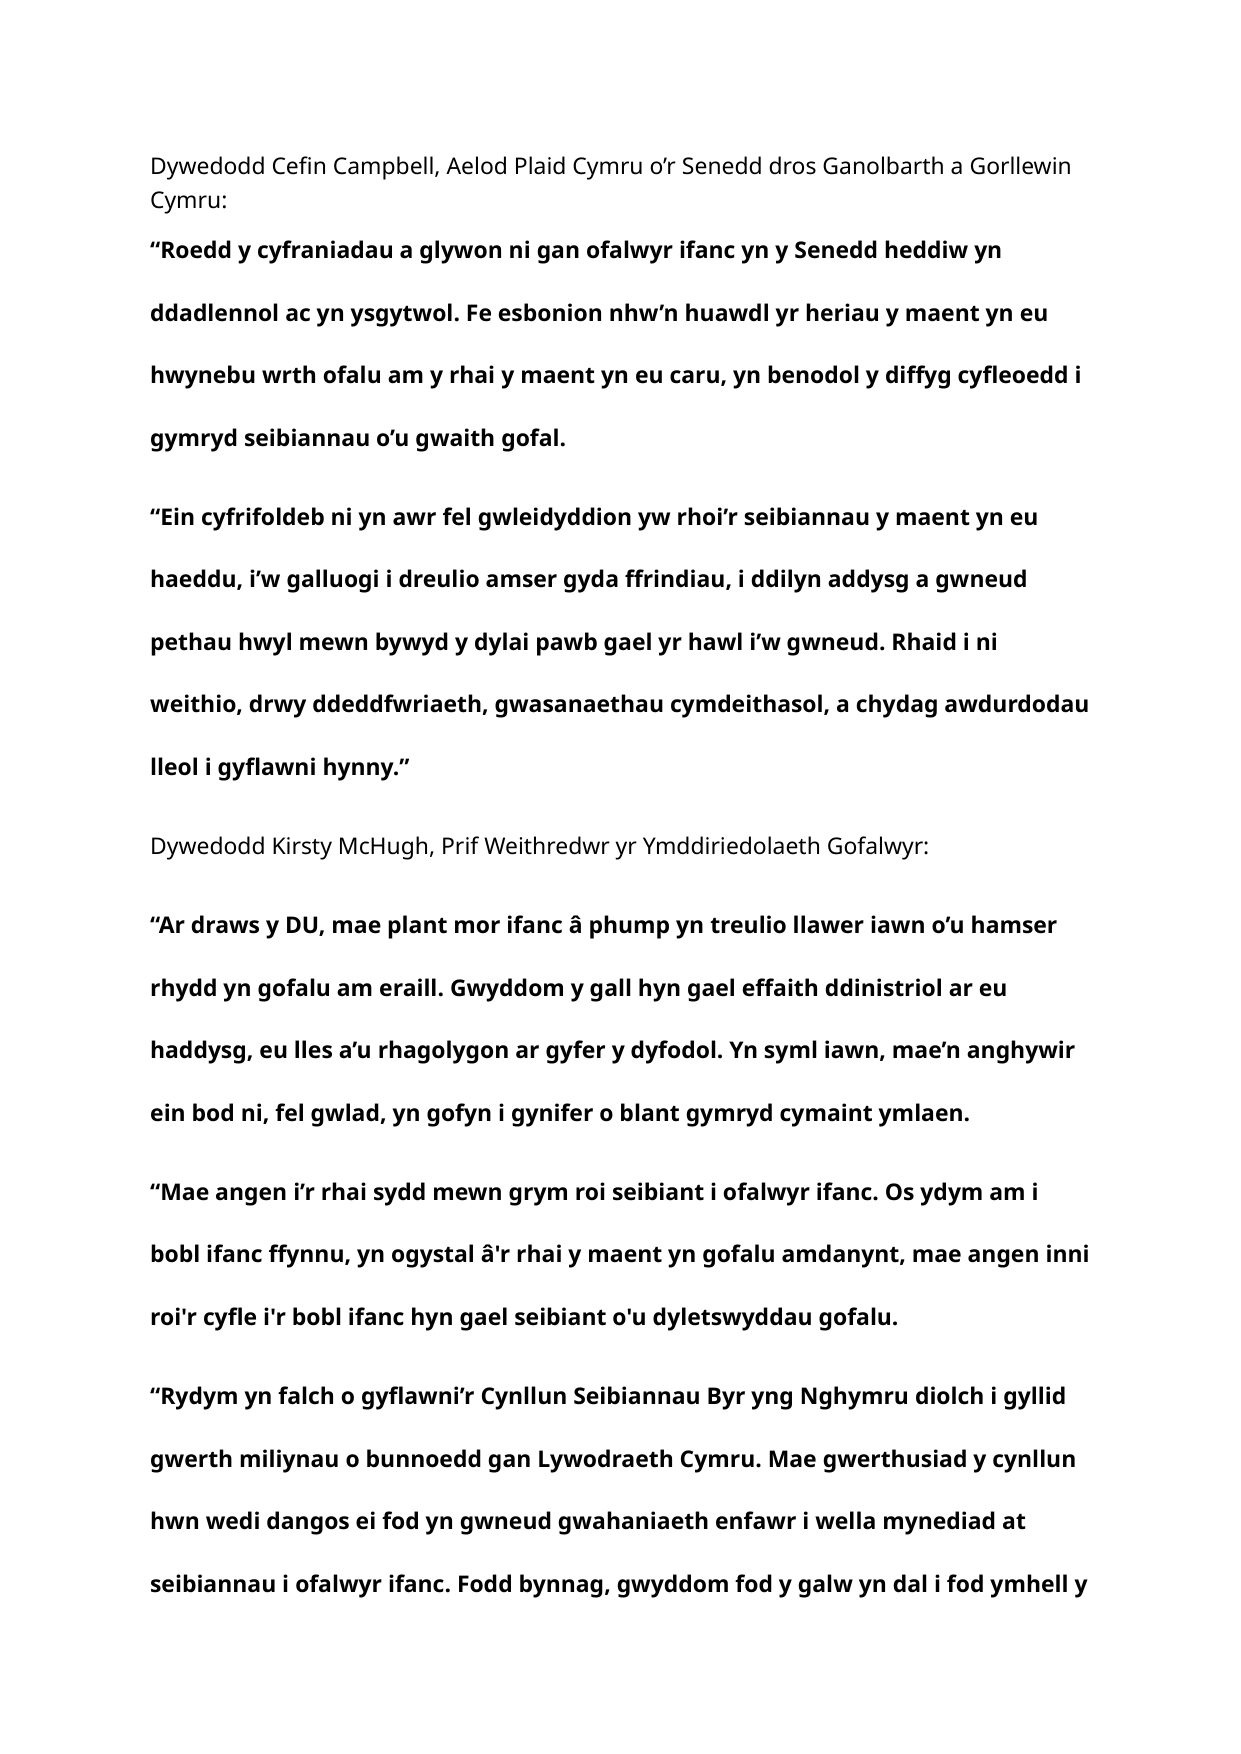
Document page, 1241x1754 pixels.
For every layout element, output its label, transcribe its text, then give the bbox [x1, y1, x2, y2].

text Dywedodd Cefin Campbell, Aelod Plaid Cymru o’r Senedd dros Ganolbarth a Gorllewin Cymru: [150, 150, 1090, 215]
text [150, 1380, 1090, 1599]
text Dywedodd Kirsty McHugh, Prif Weithredwr yr Ymddiriedolaeth Gofalwyr: [150, 830, 1090, 861]
text “Ar draws y DU, mae plant mor ifanc â phump yn treulio llawer iawn o’u hamser rhydd yn gofalu am eraill. Gwyddom y gall hyn gael effaith ddinistriol ar eu haddysg, eu lles a’u rhagolygon ar gyfer y dyfodol. Yn syml iawn, mae’n anghywir ein bod ni, fel gwlad, yn gofyn i gynifer o blant gymryd cymaint ymlaen. [150, 909, 1090, 1128]
text “Ein cyfrifoldeb ni yn awr fel gwleidyddion yw rhoi’r seibiannau y maent yn eu haeddu, i’w galluogi i dreulio amser gyda ffrindiau, i ddilyn addysg a gwneud pethau hwyl mewn bywyd y dylai pawb gael yr hawl i’w gwneud. Rhaid i ni weithio, drwy ddeddfwriaeth, gwasanaethau cymdeithasol, a chydag awdurdodau lleol i gyflawni hynny.” [150, 501, 1090, 782]
text “Mae angen i’r rhai sydd mewn grym roi seibiant i ofalwyr ifanc. Os ydym am i bobl ifanc ffynnu, yn ogystal â'r rhai y maent yn gofalu amdanynt, mae angen inni roi'r cyfle i'r bobl ifanc hyn gael seibiant o'u dyletswyddau gofalu. [150, 1176, 1090, 1332]
text “Roedd y cyfraniadau a glywon ni gan ofalwyr ifanc yn y Senedd heddiw yn ddadlennol ac yn ysgytwol. Fe esbonion nhw’n huawdl yr heriau y maent yn eu hwynebu wrth ofalu am y rhai y maent yn eu caru, yn benodol y diffyg cyfleoedd i gymryd seibiannau o’u gwaith gofal. [150, 234, 1090, 453]
